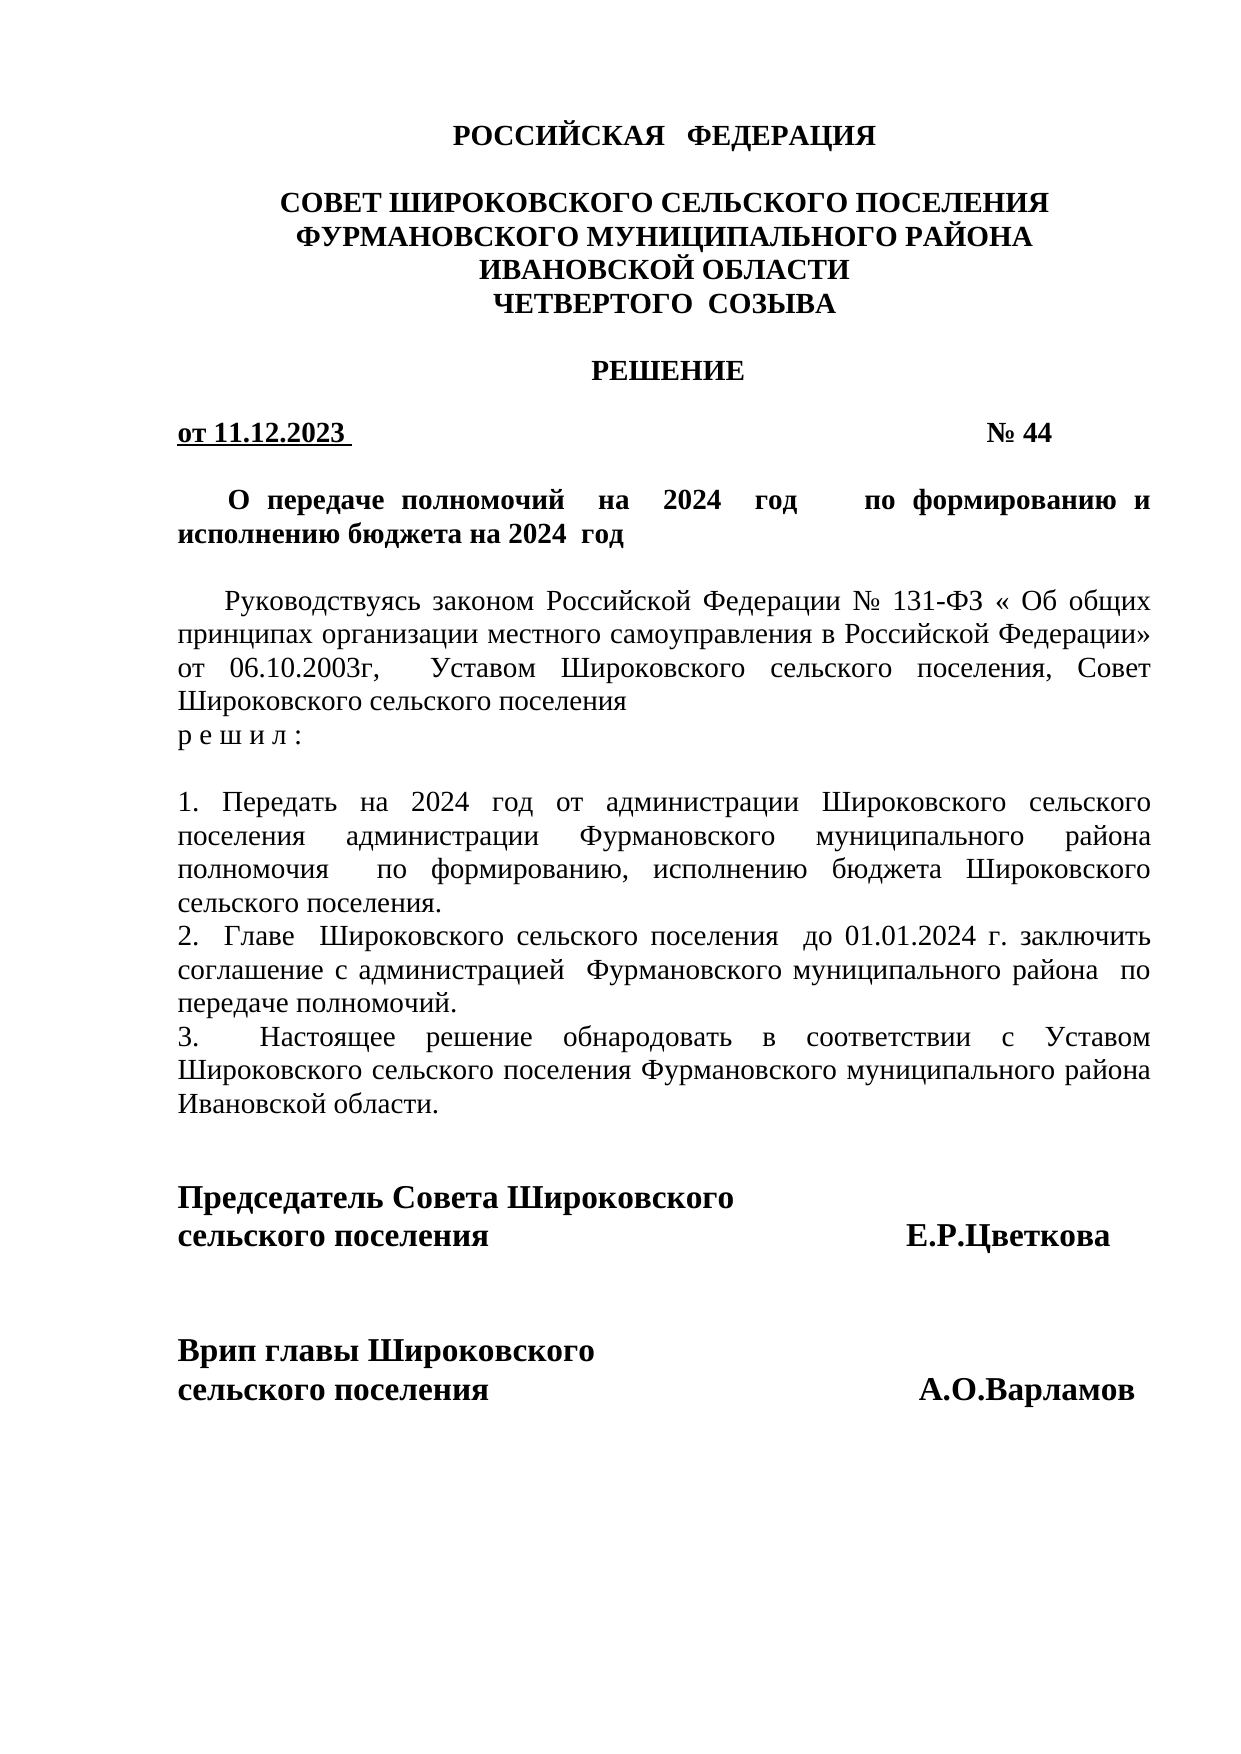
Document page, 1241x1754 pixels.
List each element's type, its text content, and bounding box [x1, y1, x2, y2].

text Врип главы Широковского [177, 1330, 1152, 1369]
text 2. Главе Широковского сельского поселения до 01.01.2024 г. заключить соглашение с администрацией Фурмановского муниципального района по передаче полномочий. [177, 918, 1152, 1019]
text ФУРМАНОВСКОГО МУНИЦИПАЛЬНОГО РАЙОНА [177, 219, 1152, 252]
text РЕШЕНИЕ [177, 353, 1152, 386]
text сельского поселения А.О.Варламов [177, 1369, 1152, 1407]
text р е ш и л : [177, 717, 1152, 751]
text О передаче полномочий на 2024 год по формированию и исполнению бюджета на 2024 год [177, 482, 1152, 549]
text ИВАНОВСКОЙ ОБЛАСТИ [177, 252, 1152, 286]
text 3. Настоящее решение обнародовать в соответствии с Уставом Широковского сельского поселения Фурмановского муниципального района Ивановской области. [177, 1019, 1152, 1119]
text Председатель Совета Широковского [177, 1177, 1152, 1215]
text РОССИЙСКАЯ ФЕДЕРАЦИЯ [177, 118, 1152, 152]
text ЧЕТВЕРТОГО СОЗЫВА [177, 286, 1152, 319]
text Руководствуясь законом Российской Федерации № 131-ФЗ « Об общих принципах организации местного самоуправления в Российской Федерации» от 06.10.2003г, Уставом Широковского сельского поселения, Совет Широковского сельского поселения [177, 583, 1152, 717]
text СОВЕТ ШИРОКОВСКОГО СЕЛЬСКОГО ПОСЕЛЕНИЯ [177, 185, 1152, 219]
text от 11.12.2023 № 44 [177, 415, 1152, 449]
text сельского поселения Е.Р.Цветкова [177, 1215, 1152, 1254]
text 1. Передать на 2024 год от администрации Широковского сельского поселения администрации Фурмановского муниципального района полномочия по формированию, исполнению бюджета Широковского сельского поселения. [177, 784, 1152, 918]
